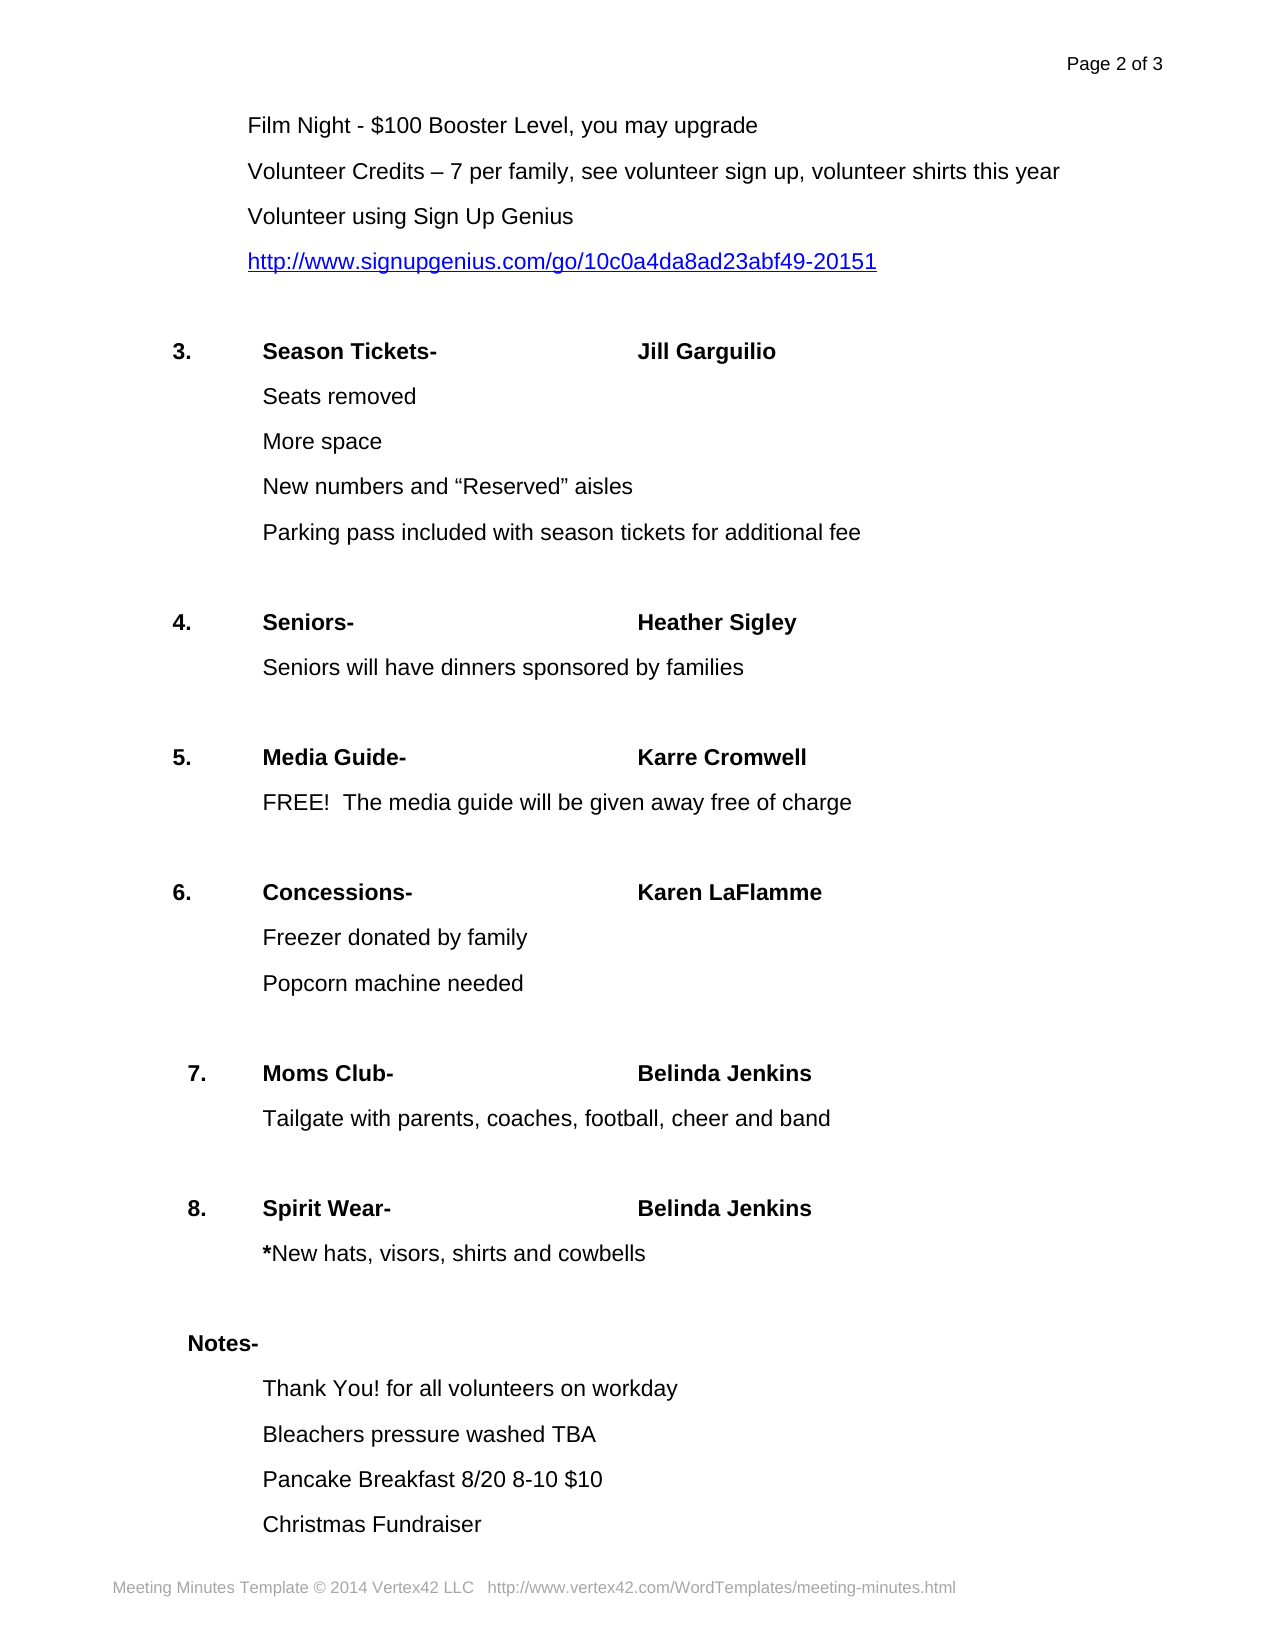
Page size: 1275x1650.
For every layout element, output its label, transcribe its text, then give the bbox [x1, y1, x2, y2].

text Parking pass included with season tickets for additional fee [142, 518, 1162, 545]
text Bleachers pressure washed TBA [142, 1421, 1162, 1447]
text Volunteer Credits – 7 per family, see volunteer sign up, volunteer shirts this year [247, 158, 1162, 184]
text 6. Concessions- Karen LaFlamme [142, 879, 1162, 906]
text http://www.signupgenius.com/go/10c0a4da8ad23abf49-20151 [202, 248, 1162, 274]
text Popcorn machine needed [142, 969, 1162, 996]
text FREE! The media guide will be given away free of charge [142, 789, 1162, 815]
text Volunteer using Sign Up Genius [202, 203, 1162, 229]
text 3. Season Tickets- Jill Garguilio [112, 338, 1162, 364]
text Film Night - $100 Booster Level, you may upgrade [247, 112, 1162, 139]
text Tailgate with parents, coaches, football, cheer and band [142, 1105, 1162, 1131]
text 7. Moms Club- Belinda Jenkins [142, 1060, 1162, 1086]
text Seniors will have dinners sponsored by families [142, 654, 1162, 680]
text *New hats, visors, shirts and cowbells [142, 1240, 1162, 1266]
text More space [142, 428, 1162, 454]
text 4. Seniors- Heather Sigley [142, 609, 1162, 635]
text 8. Spirit Wear- Belinda Jenkins [142, 1195, 1162, 1221]
text 5. Media Guide- Karre Cromwell [142, 744, 1162, 770]
text Thank You! for all volunteers on workday [142, 1375, 1162, 1402]
text Notes- [142, 1330, 1162, 1357]
text Seats removed [142, 383, 1162, 409]
text Pancake Breakfast 8/20 8-10 $10 [142, 1466, 1162, 1492]
text Freezer donated by family [142, 924, 1162, 951]
text New numbers and “Reserved” aisles [142, 473, 1162, 500]
text Christmas Fundraiser [142, 1511, 1162, 1537]
